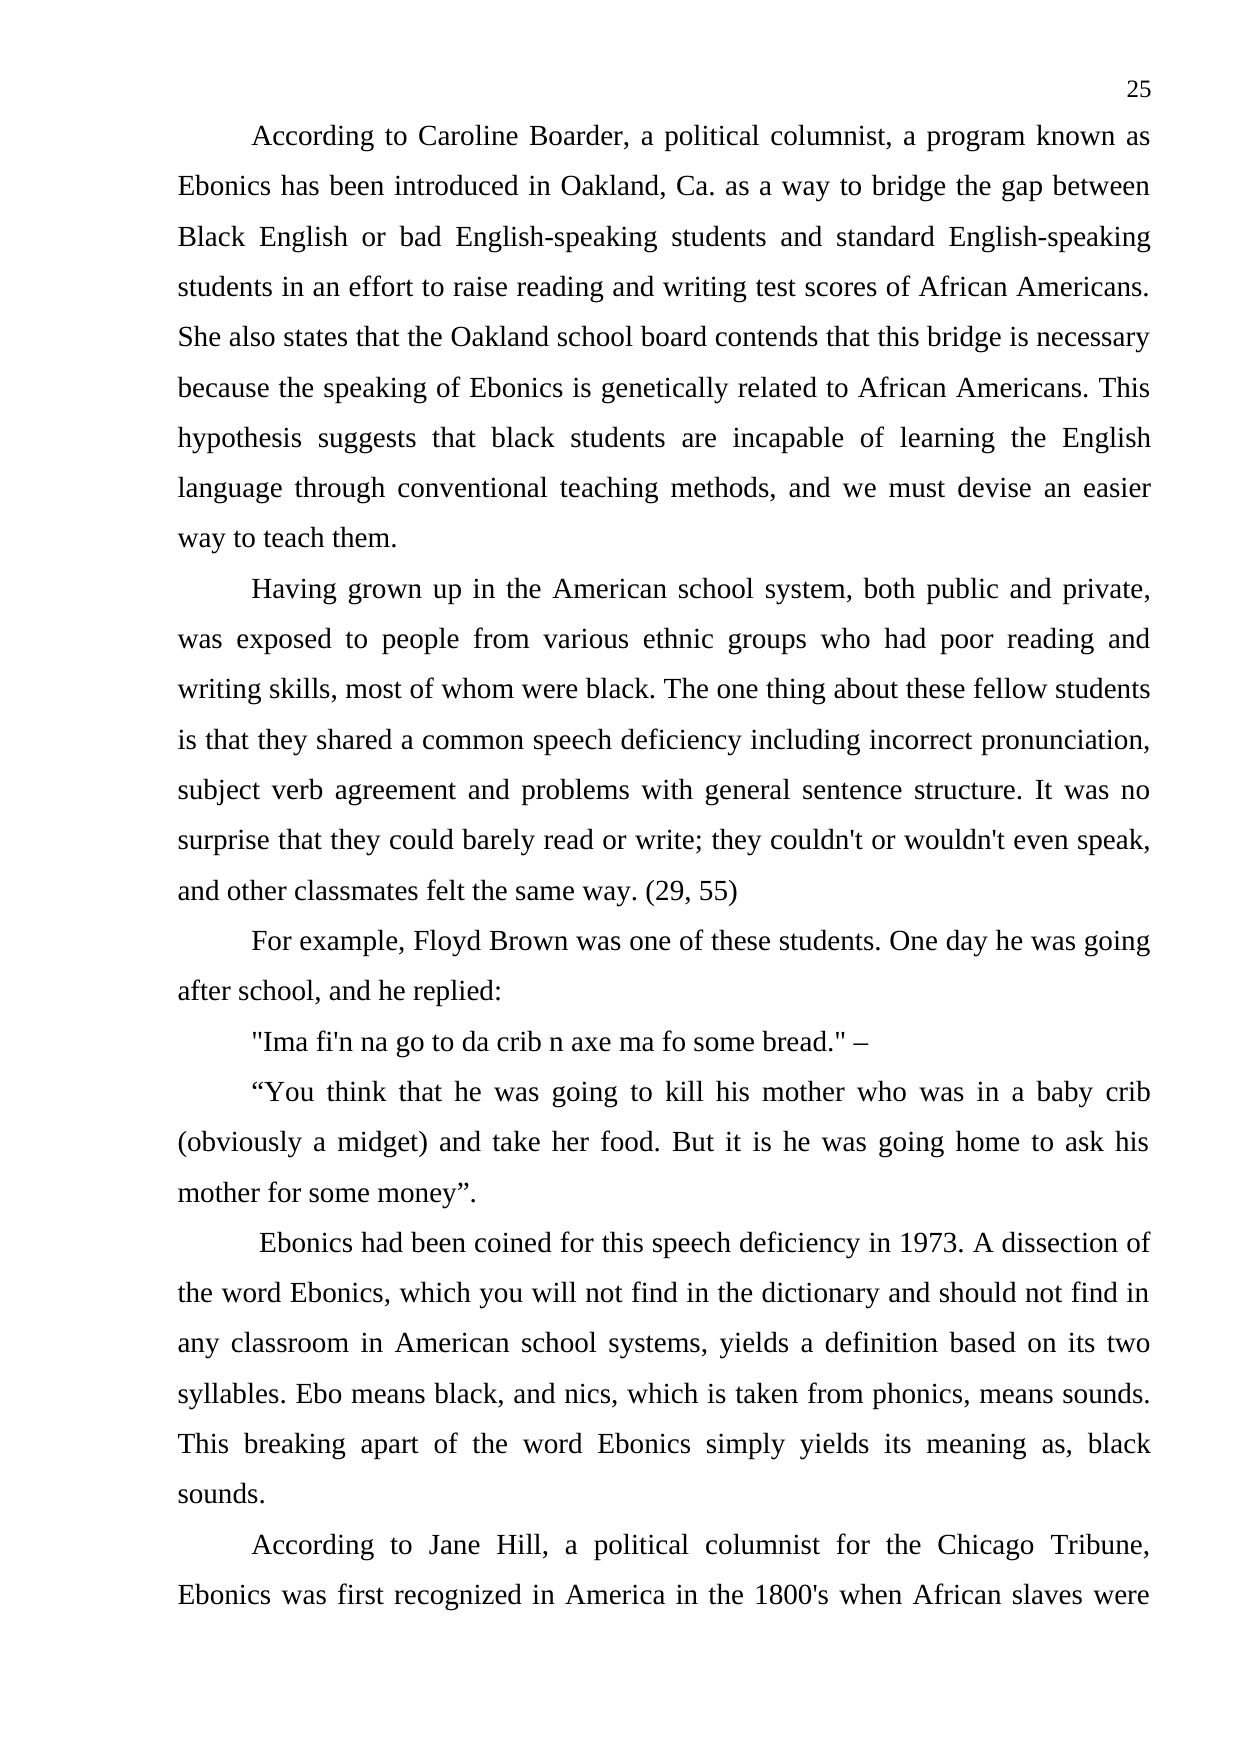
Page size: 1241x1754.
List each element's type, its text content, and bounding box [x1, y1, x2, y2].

text Having grown up in the American school system, both public and private, was exposed to people from various ethnic groups who had poor reading and writing skills, most of whom were black. The one thing about these fellow students is that they shared a common speech deficiency including incorrect pronunciation, subject verb agreement and problems with general sentence structure. It was no surprise that they could barely read or write; they couldn't or wouldn't even speak, and other classmates felt the same way. (29, 55) [177, 571, 1152, 906]
text "Ima fi'n na go to da crib n axe ma fo some bread." – [177, 1024, 1152, 1057]
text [177, 1527, 1152, 1611]
text “You think that he was going to kill his mother who was in a baby crib (obviously a midget) and take her food. But it is he was going home to ask his mother for some money”. [177, 1074, 1152, 1208]
text According to Caroline Boarder, a political columnist, a program known as Ebonics has been introduced in Oakland, Ca. as a way to bridge the gap between Black English or bad English-speaking students and standard English-speaking students in an effort to raise reading and writing test scores of African Americans. She also states that the Oakland school board contends that this bridge is necessary because the speaking of Ebonics is genetically related to African Americans. This hypothesis suggests that black students are incapable of learning the English language through conventional teaching methods, and we must devise an easier way to teach them. [177, 118, 1152, 554]
text For example, Floyd Brown was one of these students. One day he was going after school, and he replied: [177, 923, 1152, 1007]
text Ebonics had been coined for this speech deficiency in dissection of the word Ebonics, which you will not find in the dictionary and should not find in any classroom in American school systems, yields a definition based on its two syllables. Ebo means black, and nics, which is taken from phonics, means sounds. This breaking apart of the word Ebonics simply yields its meaning as, black sounds. [177, 1225, 1152, 1510]
